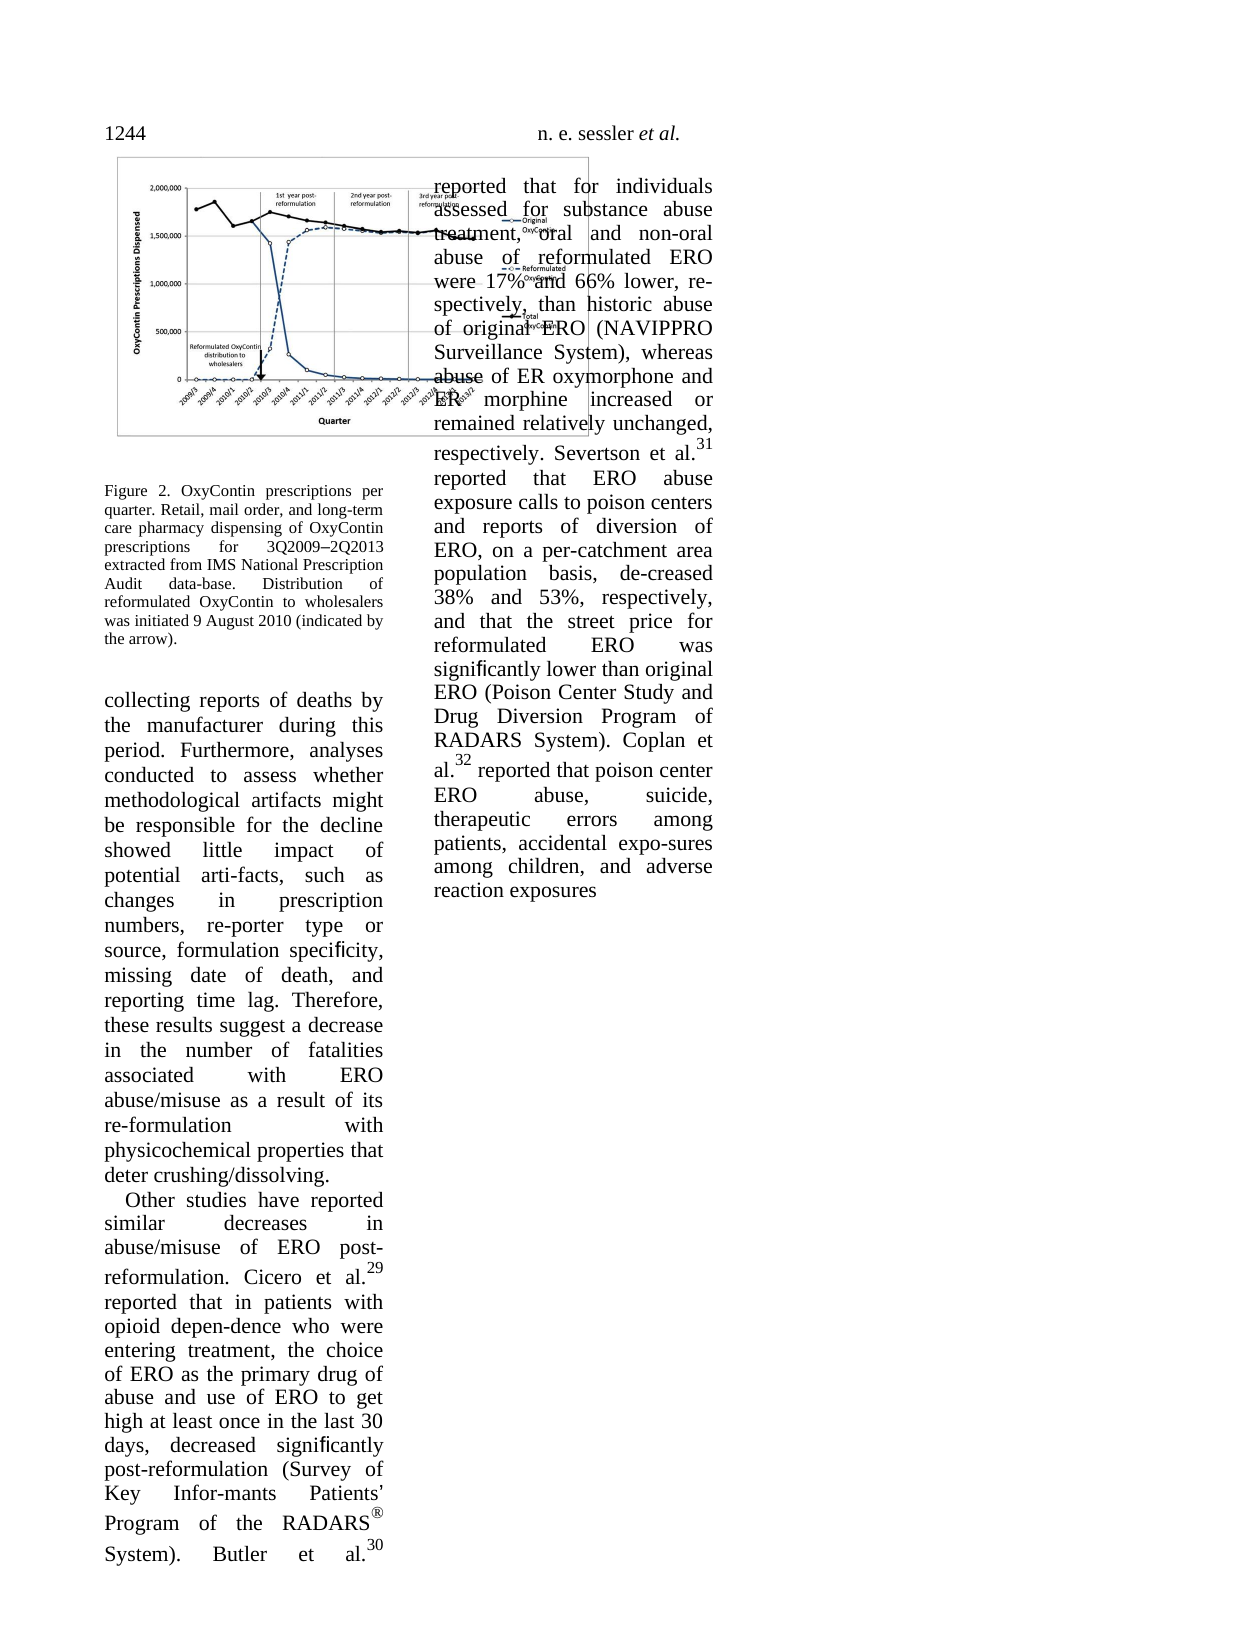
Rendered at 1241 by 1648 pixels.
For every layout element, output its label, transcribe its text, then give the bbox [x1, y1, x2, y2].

text Figure 2. OxyContin prescriptions per quarter. Retail, mail order, and long-term care pharmacy dispensing of OxyContin prescriptions for 3Q2009–2Q2013 extracted from IMS National Prescription Audit data-base. Distribution of reformulated OxyContin to wholesalers was initiated 9 August 2010 (indicated by the arrow). [104, 482, 383, 648]
text 1244 n. e. sessler et al. [104, 122, 713, 145]
picture [116, 156, 590, 437]
text Other studies have reported similar decreases in abuse/misuse of ERO post-reformulation. Cicero et al.29 reported that in patients with opioid depen-dence who were entering treatment, the choice of ERO as the primary drug of abuse and use of ERO to get high at least once in the last 30 days, decreased significantly post-reformulation (Survey of Key Infor-mants Patients’ Program of the RADARS® System). Butler et al.30 reported that for individuals assessed for substance abuse treatment, oral and non-oral abuse of reformulated ERO were 17% and 66% lower, re-spectively, than historic abuse of original ERO (NAVIPPRO Surveillance System), whereas abuse of ER oxymorphone and ER morphine increased or remained relatively unchanged, respectively. Severtson et al.31 reported that ERO abuse exposure calls to poison centers and reports of diversion of ERO, on a per-catchment area population basis, de-creased 38% and 53%, respectively, and that the street price for reformulated ERO was significantly lower than original ERO (Poison Center Study and Drug Diversion Program of RADARS System). Coplan et al.32 reported that poison center ERO abuse, suicide, therapeutic errors among patients, accidental expo-sures among children, and adverse reaction exposures [433, 174, 713, 902]
text collecting reports of deaths by the manufacturer during this period. Furthermore, analyses conducted to assess whether methodological artifacts might be responsible for the decline showed little impact of potential arti-facts, such as changes in prescription numbers, re-porter type or source, formulation specificity, missing date of death, and reporting time lag. Therefore, these results suggest a decrease in the number of fatalities associated with ERO abuse/misuse as a result of its re-formulation with physicochemical properties that deter crushing/dissolving. [104, 687, 383, 1187]
text Other studies have reported similar decreases in abuse/misuse of ERO post-reformulation. Cicero et al.29 reported that in patients with opioid depen-dence who were entering treatment, the choice of ERO as the primary drug of abuse and use of ERO to get high at least once in the last 30 days, decreased significantly post-reformulation (Survey of Key Infor-mants Patients’ Program of the RADARS® System). Butler et al.30 reported that for individuals assessed for substance abuse treatment, oral and non-oral abuse of reformulated ERO were 17% and 66% lower, re-spectively, than historic abuse of original ERO (NAVIPPRO Surveillance System), whereas abuse of ER oxymorphone and ER morphine increased or remained relatively unchanged, respectively. Severtson et al.31 reported that ERO abuse exposure calls to poison centers and reports of diversion of ERO, on a per-catchment area population basis, de-creased 38% and 53%, respectively, and that the street price for reformulated ERO was significantly lower than original ERO (Poison Center Study and Drug Diversion Program of RADARS System). Coplan et al.32 reported that poison center ERO abuse, suicide, therapeutic errors among patients, accidental expo-sures among children, and adverse reaction exposures [104, 1188, 383, 1568]
